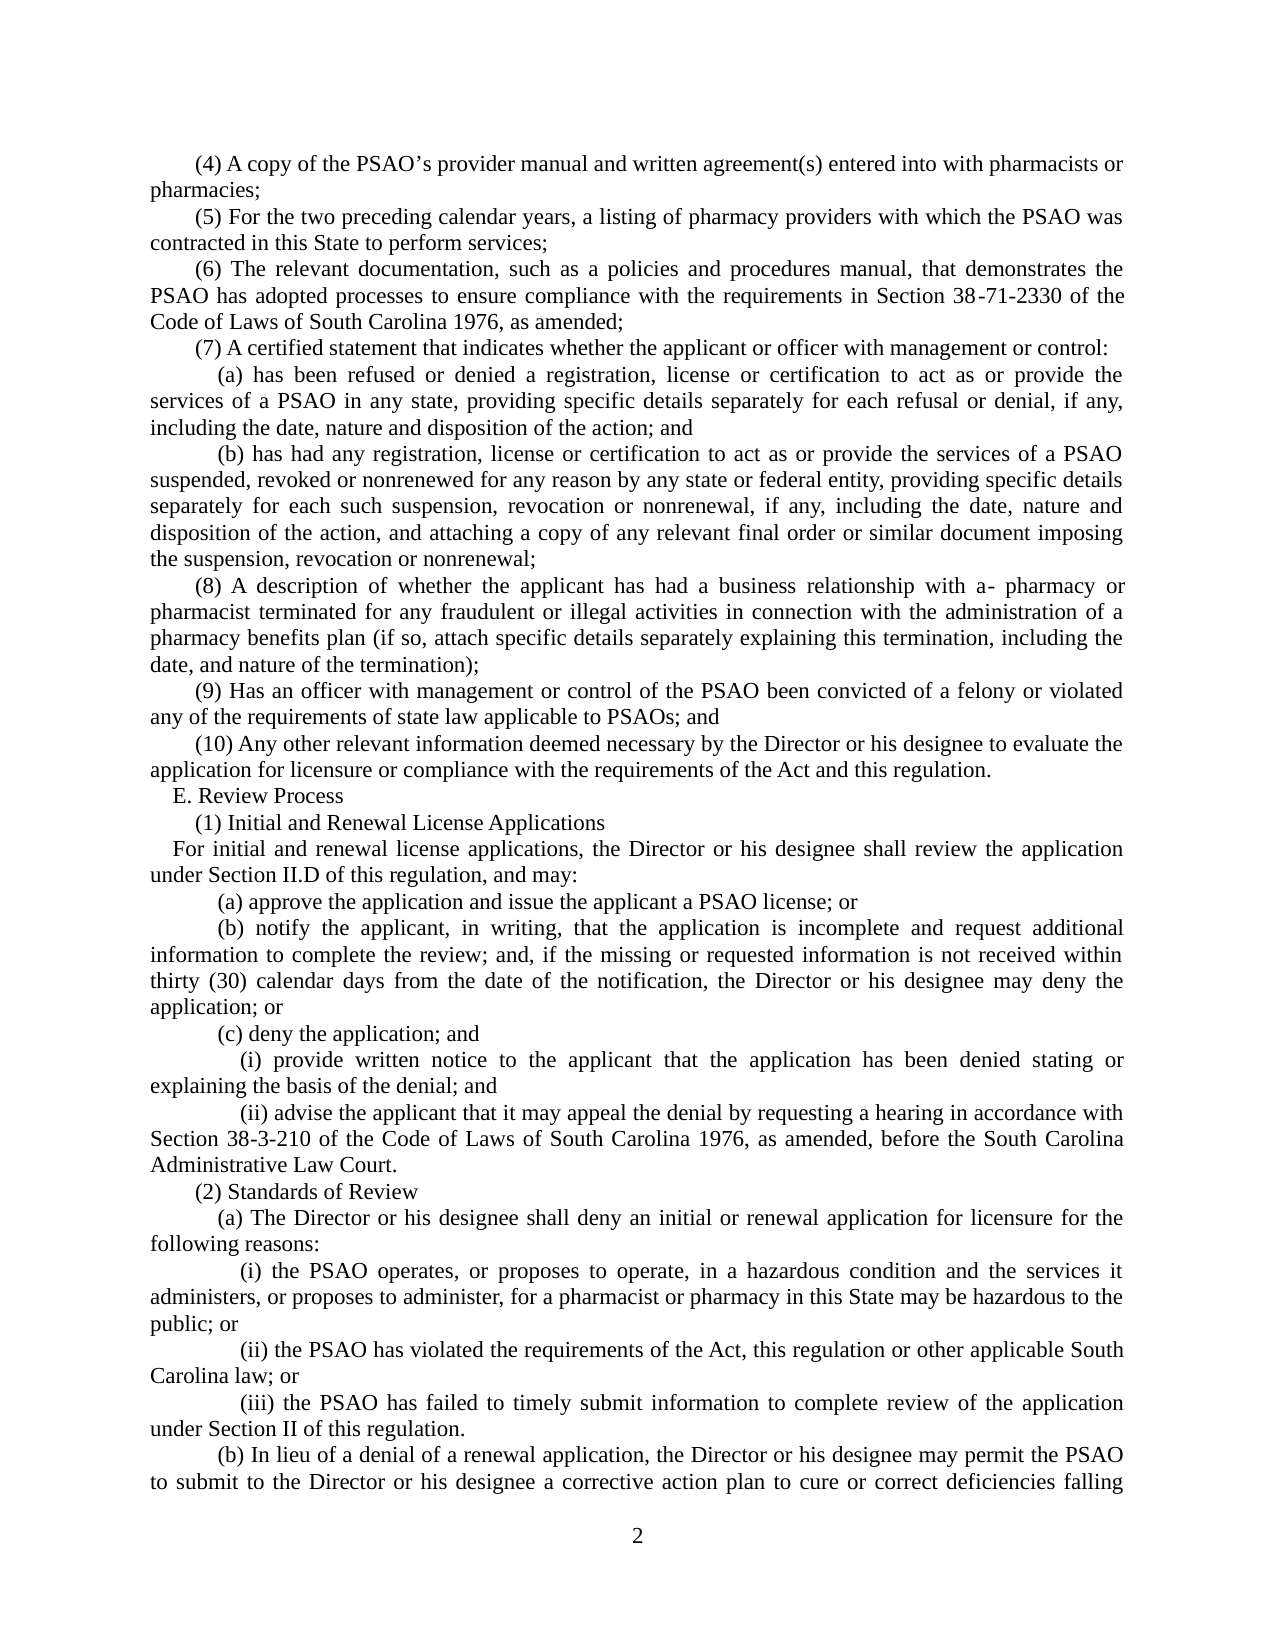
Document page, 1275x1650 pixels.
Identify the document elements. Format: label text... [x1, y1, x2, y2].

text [150, 1441, 1125, 1494]
text (10) Any other relevant information deemed necessary by the Director or his designee to evaluate the application for licensure or compliance with the requirements of the Act and this regulation. [150, 730, 1125, 782]
text (a) has been refused or denied a registration, license or certification to act as or provide the services of a PSAO in any state, providing specific details separately for each refusal or denial, if any, including the date, nature and disposition of the action; and [150, 361, 1125, 440]
text (ii) advise the applicant that it may appeal the denial by requesting a hearing in accordance with Section 38-3-210 of the Code of Laws of South Carolina 1976, as amended, before the South Carolina Administrative Law Court. [150, 1099, 1125, 1178]
text (b) notify the applicant, in writing, that the application is incomplete and request additional information to complete the review; and, if the missing or requested information is not received within thirty (30) calendar days from the date of the notification, the Director or his designee may deny the application; or [150, 914, 1125, 1020]
text (7) A certified statement that indicates whether the applicant or officer with management or control: [150, 334, 1125, 361]
text (8) A description of whether the applicant has had a business relationship with a- pharmacy or pharmacist terminated for any fraudulent or illegal activities in connection with the administration of a pharmacy benefits plan (if so, attach specific details separately explaining this termination, including the date, and nature of the termination); [150, 572, 1125, 677]
text For initial and renewal license applications, the Director or his designee shall review the application under Section II.D of this regulation, and may: [150, 835, 1125, 888]
text (2) Standards of Review [150, 1178, 1125, 1204]
text (a) approve the application and issue the applicant a PSAO license; or [150, 888, 1125, 914]
text (6) The relevant documentation, such as a policies and procedures manual, that demonstrates the PSAO has adopted processes to ensure compliance with the requirements in Section 38-71-2330 of the Code of Laws of South Carolina 1976, as amended; [150, 255, 1125, 334]
text (ii) the PSAO has violated the requirements of the Act, this regulation or other applicable South Carolina law; or [150, 1336, 1125, 1389]
text (a) The Director or his designee shall deny an initial or renewal application for licensure for the following reasons: [150, 1204, 1125, 1257]
text (9) Has an officer with management or control of the PSAO been convicted of a felony or violated any of the requirements of state law applicable to PSAOs; and [150, 677, 1125, 730]
text (5) For the two preceding calendar years, a listing of pharmacy providers with which the PSAO was contracted in this State to perform services; [150, 203, 1125, 255]
text E. Review Process [150, 782, 1125, 809]
text (iii) the PSAO has failed to timely submit information to complete review of the application under Section II of this regulation. [150, 1389, 1125, 1441]
text (b) has had any registration, license or certification to act as or provide the services of a PSAO suspended, revoked or nonrenewed for any reason by any state or federal entity, providing specific details separately for each such suspension, revocation or nonrenewal, if any, including the date, nature and disposition of the action, and attaching a copy of any relevant final order or similar document imposing the suspension, revocation or nonrenewal; [150, 440, 1125, 572]
text (i) the PSAO operates, or proposes to operate, in a hazardous condition and the services it administers, or proposes to administer, for a pharmacist or pharmacy in this State may be hazardous to the public; or [150, 1257, 1125, 1336]
text (c) deny the application; and [150, 1020, 1125, 1046]
text (1) Initial and Renewal License Applications [150, 809, 1125, 835]
text (i) provide written notice to the applicant that the application has been denied stating or explaining the basis of the denial; and [150, 1046, 1125, 1099]
text (4) A copy of the PSAO’s provider manual and written agreement(s) entered into with pharmacists or pharmacies; [150, 150, 1125, 203]
